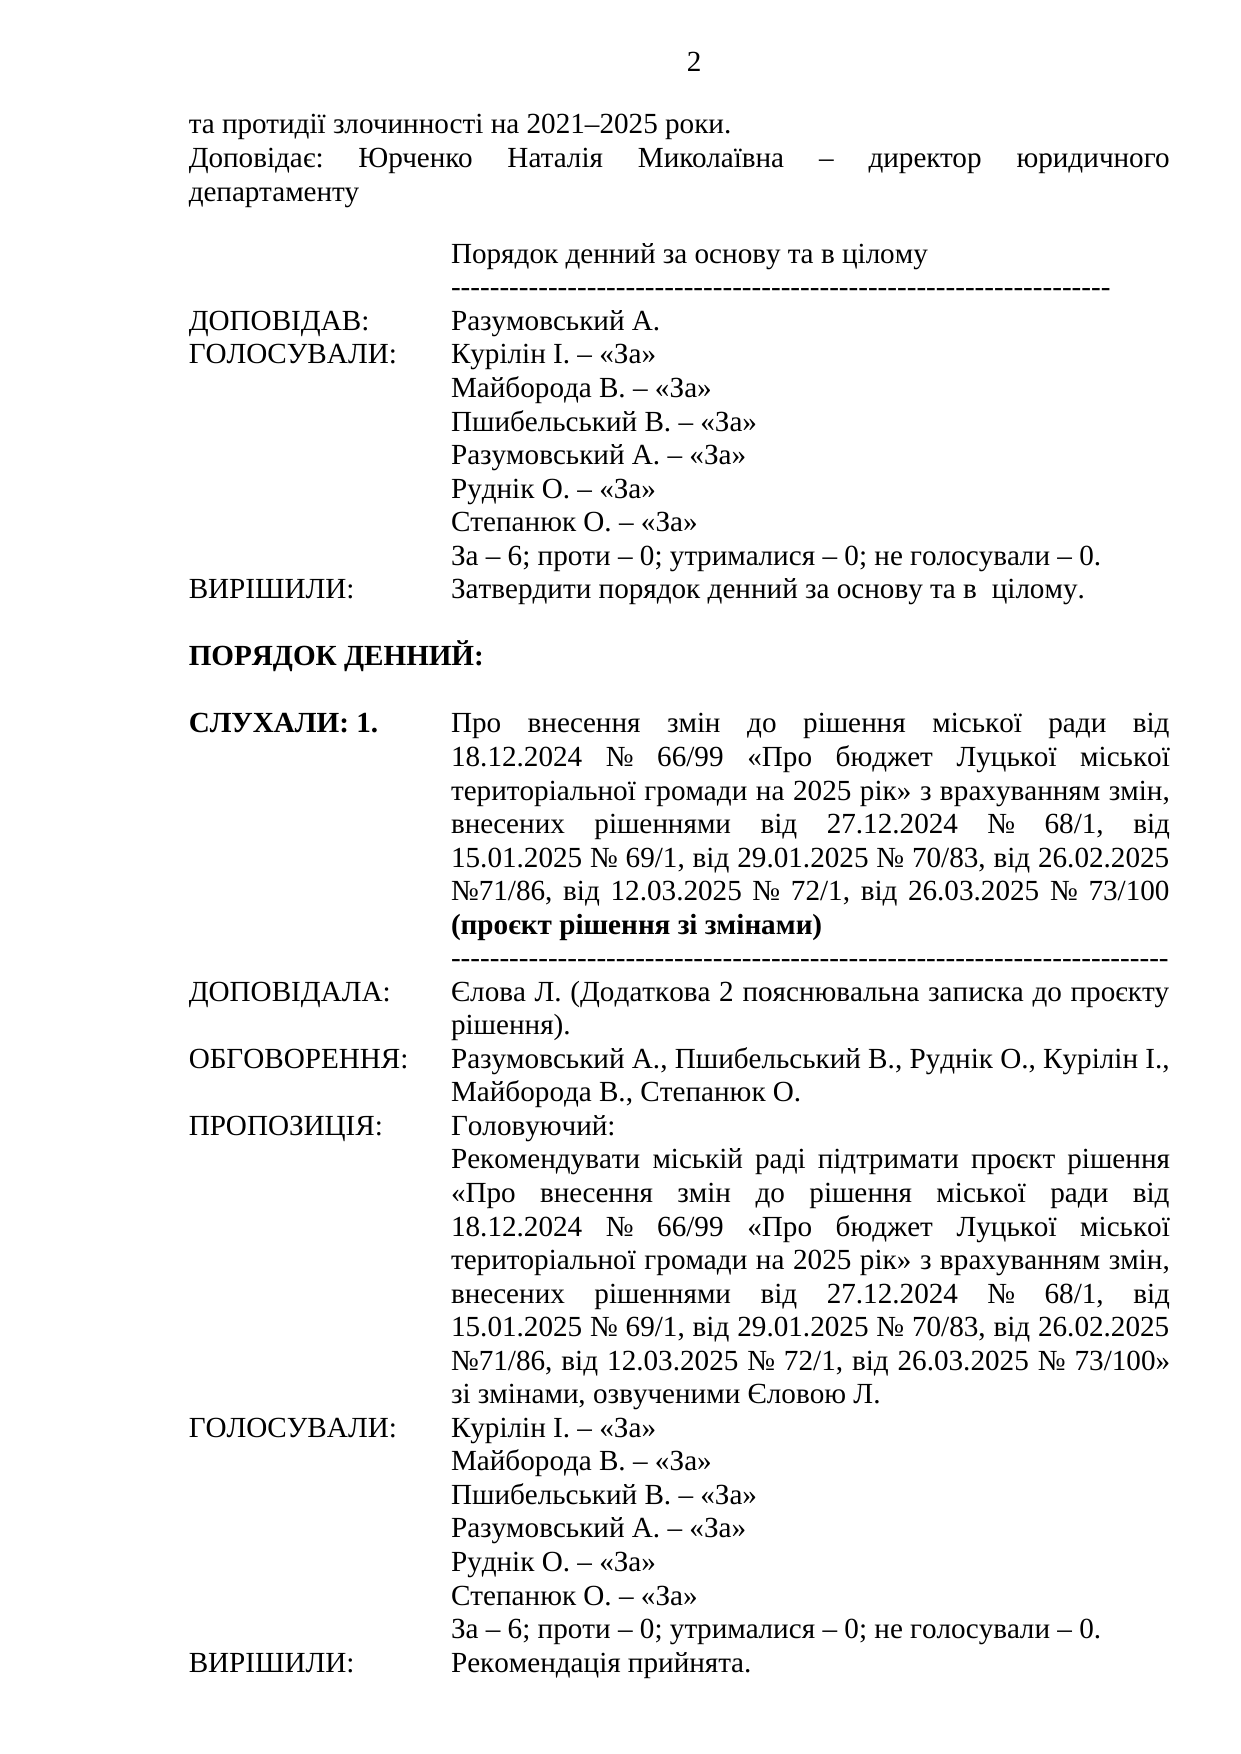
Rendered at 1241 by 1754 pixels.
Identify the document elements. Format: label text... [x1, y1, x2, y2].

table_cell ДОПОВІДАВ: ГОЛОСУВАЛИ: ВИРІШИЛИ: [177, 236, 439, 605]
table_cell Порядок денний за основу та в цілому -------------------------------------------------------------------- Разумовський А. Курілін І. – «За» Майборода В. – «За» Пшибельський В. – «За» Разумовський А. – «За» Руднік О. – «За» Степанюк О. – «За» За – 6; проти – 0; утрималися – 0; не голосували – 0. Затвердити порядок денний за основу та в цілому. [440, 236, 1181, 605]
table_cell Про внесення змін до рішення міської ради від 18.12.2024 № 66/99 «Про бюджет Луцької міської територіальної громади на 2025 рік» з врахуванням змін, внесених рішеннями від 27.12.2024 № 68/1, від 15.01.2025 № 69/1, від 29.01.2025 № 70/83, від 26.02.2025 №71/86, від 12.03.2025 № 72/1, від 26.03.2025 № 73/100 (проєкт рішення зі змінами) -------------------------------------------------------------------------- Єлова Л. (Додаткова 2 пояснювальна записка до проєкту рішення). Разумовський А., Пшибельський В., Руднік О., Курілін І., Майборода В., Степанюк О. Головуючий: Рекомендувати міській раді підтримати проєкт рішення «Про внесення змін до рішення міської ради від 18.12.2024 № 66/99 «Про бюджет Луцької міської територіальної громади на 2025 рік» з врахуванням змін, внесених рішеннями від 27.12.2024 № 68/1, від 15.01.2025 № 69/1, від 29.01.2025 № 70/83, від 26.02.2025 №71/86, від 12.03.2025 № 72/1, від 26.03.2025 № 73/100» зі змінами, озвученими Єловою Л. Курілін І. – «За» Майборода В. – «За» Пшибельський В. – «За» Разумовський А. – «За» Руднік О. – «За» Степанюк О. – «За» За – 6; проти – 0; утрималися – 0; не голосували – 0. Рекомендація прийнята. [440, 706, 1181, 1678]
table_cell ПОРЯДОК ДЕННИЙ: [177, 605, 1181, 706]
table_cell СЛУХАЛИ: 1. ДОПОВІДАЛА: ОБГОВОРЕННЯ: ПРОПОЗИЦІЯ: ГОЛОСУВАЛИ: ВИРІШИЛИ: [177, 706, 439, 1678]
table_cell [177, 107, 1181, 236]
